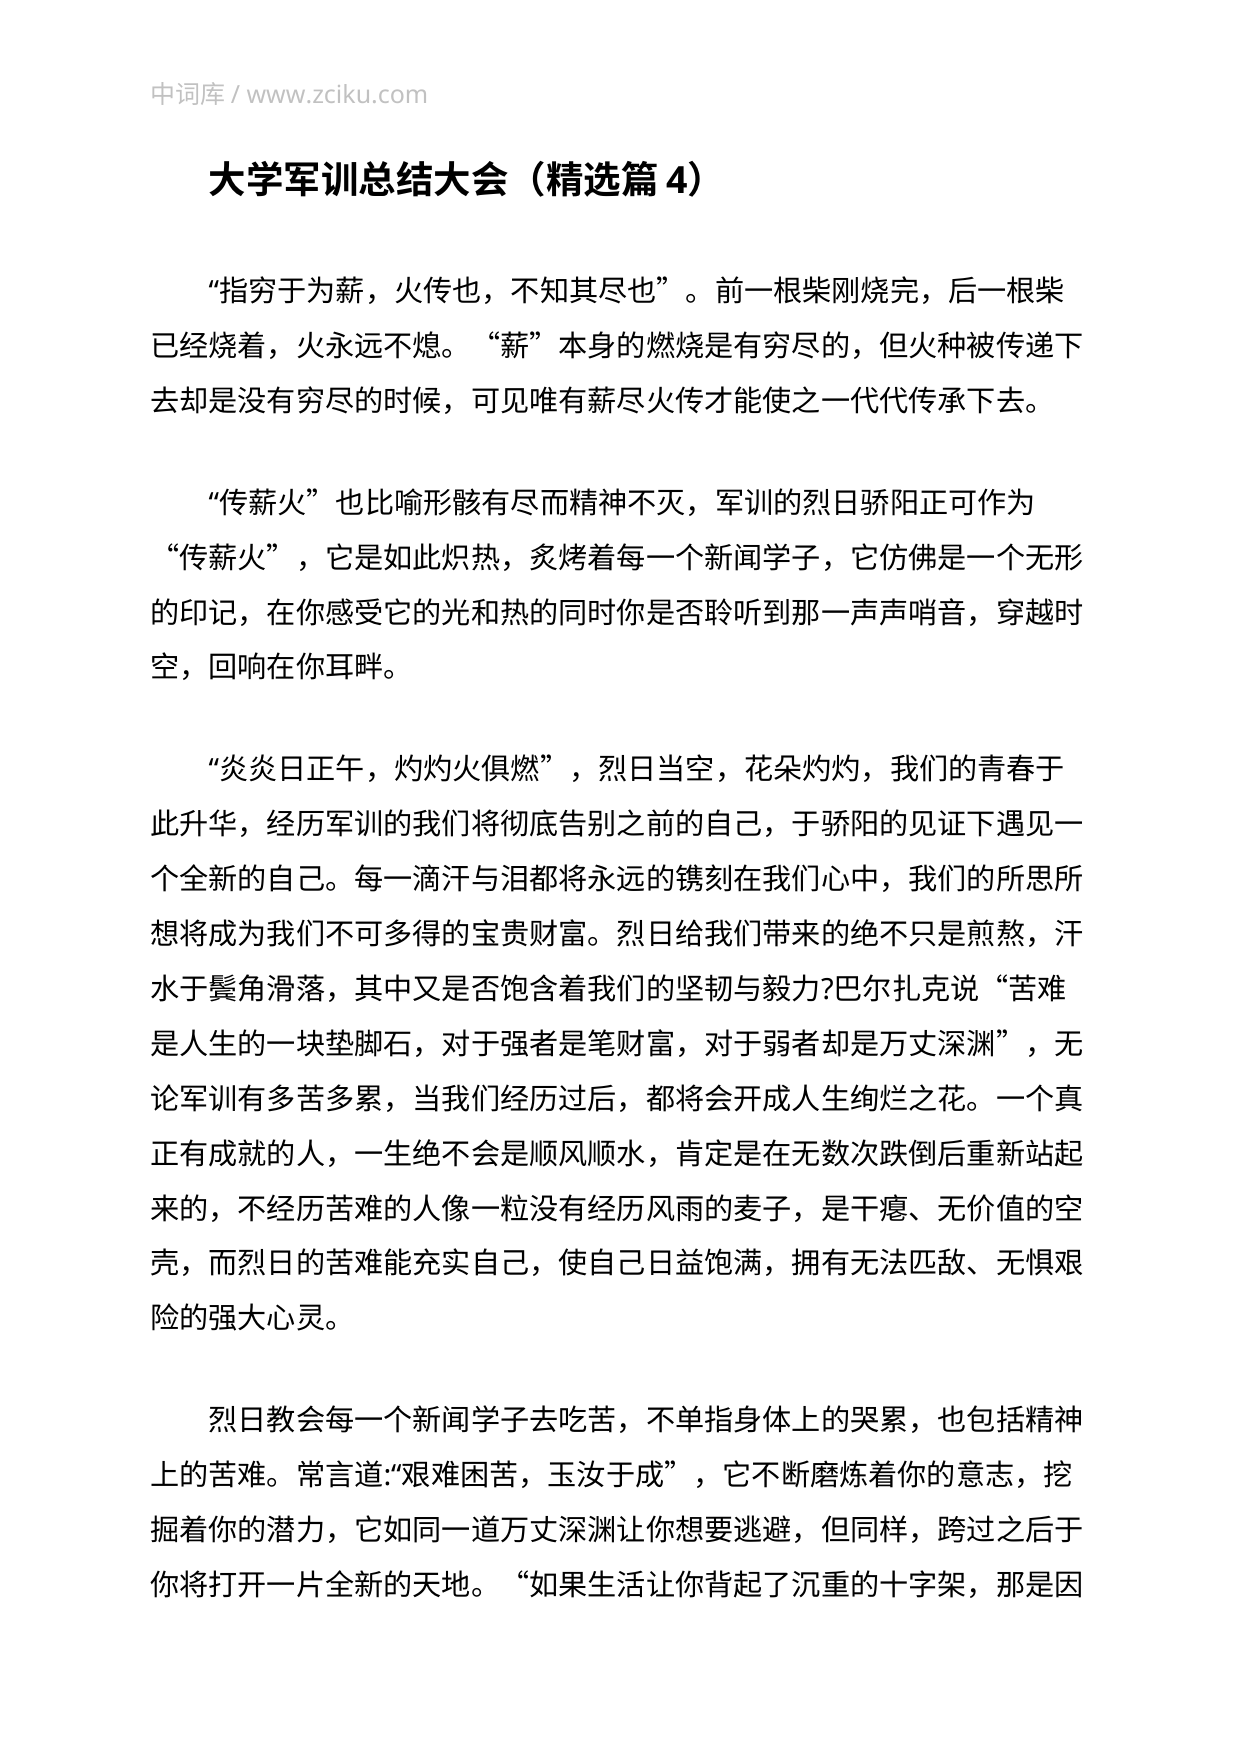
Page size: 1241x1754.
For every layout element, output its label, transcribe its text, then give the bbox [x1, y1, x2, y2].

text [150, 1397, 1090, 1604]
text “传薪火”也比喻形骸有尽而精神不灭，军训的烈日骄阳正可作为“传薪火”，它是如此炽热，炙烤着每一个新闻学子，它仿佛是一个无形的印记，在你感受它的光和热的同时你是否聆听到那一声声哨音，穿越时空，回响在你耳畔。 [150, 479, 1090, 686]
text 大学军训总结大会（精选篇4） [150, 150, 1090, 204]
text “炎炎日正午，灼灼火俱燃”，烈日当空，花朵灼灼，我们的青春于此升华，经历军训的我们将彻底告别之前的自己，于骄阳的见证下遇见一个全新的自己。每一滴汗与泪都将永远的镌刻在我们心中，我们的所思所想将成为我们不可多得的宝贵财富。烈日给我们带来的绝不只是煎熬，汗水于鬓角滑落，其中又是否饱含着我们的坚韧与毅力?巴尔扎克说“苦难是人生的一块垫脚石，对于强者是笔财富，对于弱者却是万丈深渊”，无论军训有多苦多累，当我们经历过后，都将会开成人生绚烂之花。一个真正有成就的人，一生绝不会是顺风顺水，肯定是在无数次跌倒后重新站起来的，不经历苦难的人像一粒没有经历风雨的麦子，是干瘪、无价值的空壳，而烈日的苦难能充实自己，使自己日益饱满，拥有无法匹敌、无惧艰险的强大心灵。 [150, 746, 1090, 1337]
text “指穷于为薪，火传也，不知其尽也”。前一根柴刚烧完，后一根柴已经烧着，火永远不熄。“薪”本身的燃烧是有穷尽的，但火种被传递下去却是没有穷尽的时候，可见唯有薪尽火传才能使之一代代传承下去。 [150, 268, 1090, 420]
